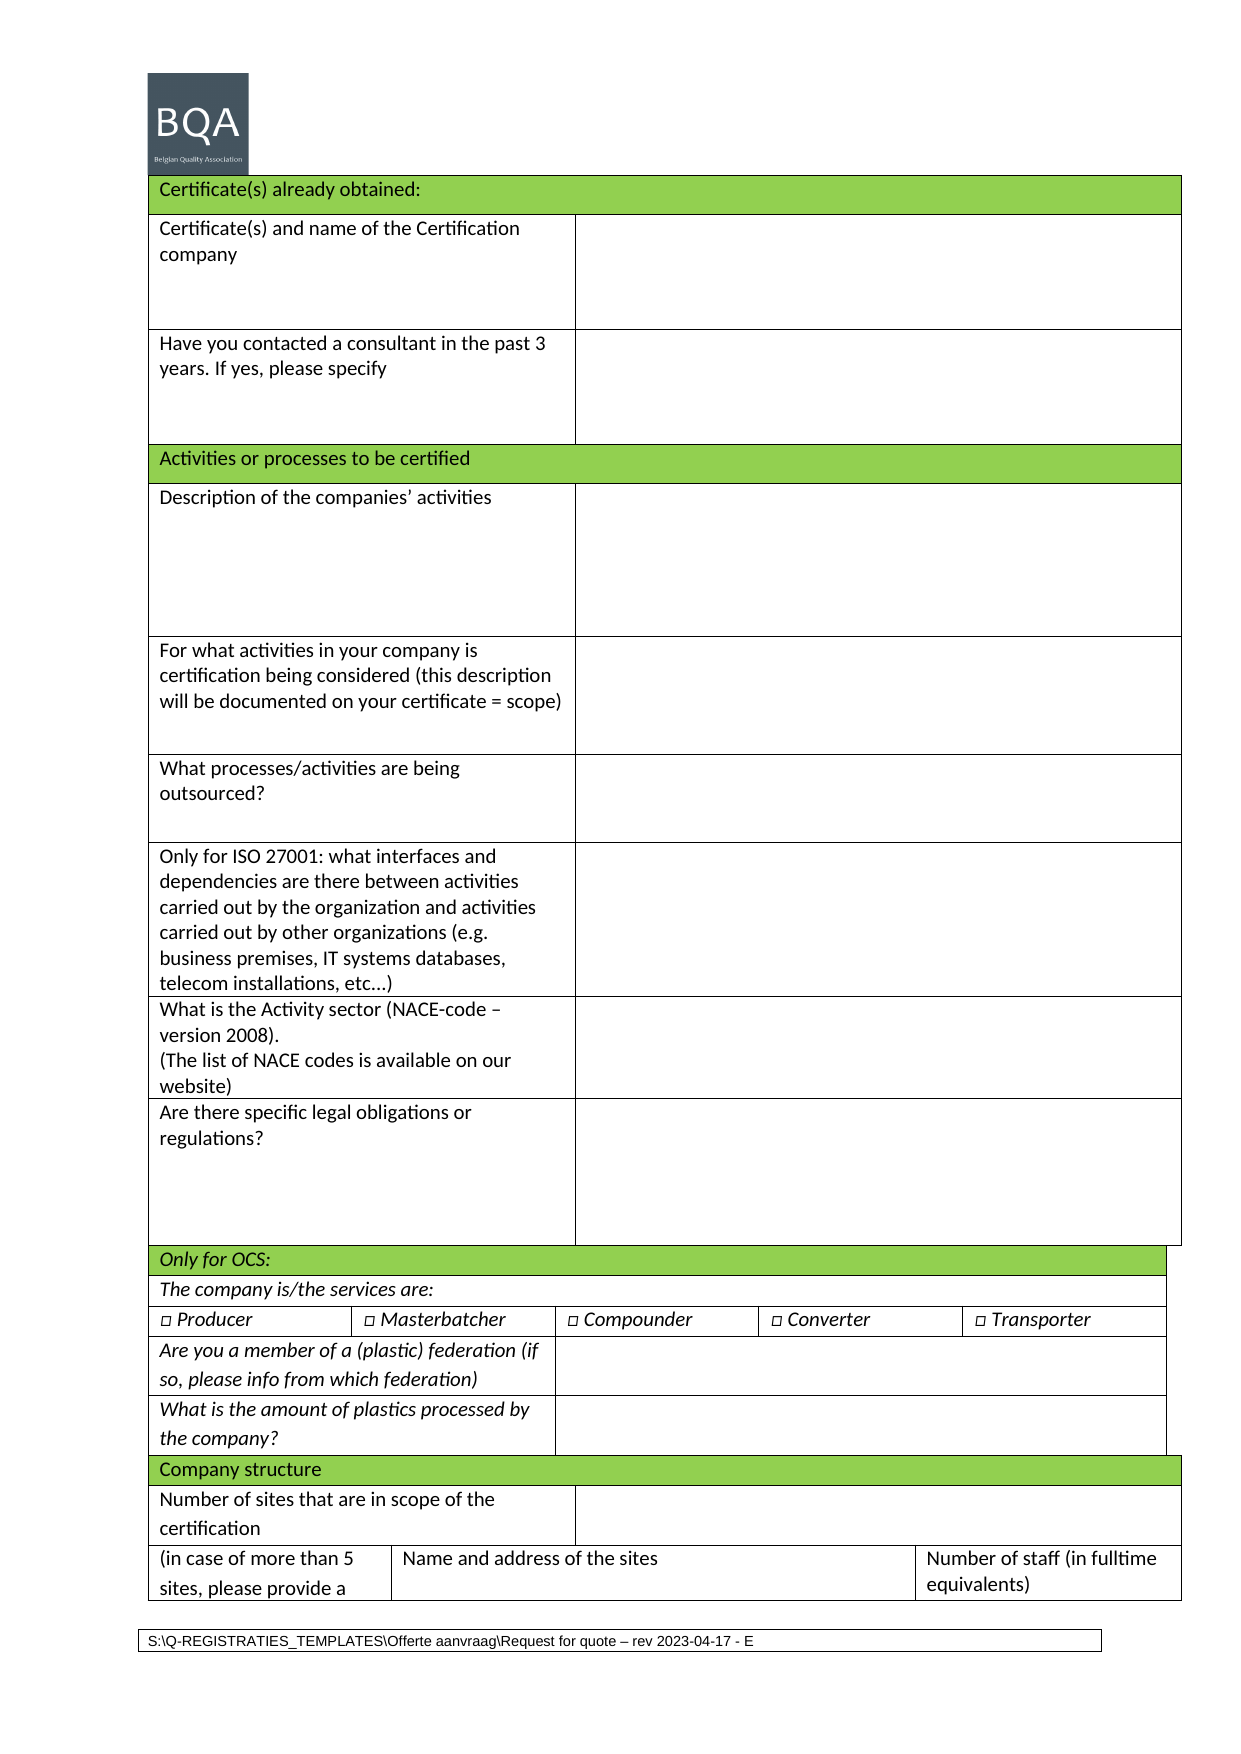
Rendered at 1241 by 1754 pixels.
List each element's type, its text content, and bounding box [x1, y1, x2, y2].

table_cell Activities or processes to be certified [149, 445, 1181, 483]
table_cell Name and address of the sites [392, 1546, 915, 1600]
table_cell The company is/the services are: [149, 1276, 1166, 1306]
table_cell What processes/activities are being outsourced? [149, 755, 575, 842]
table_cell Number of sites that are in scope of the certification [149, 1486, 575, 1544]
table_cell Are you a member of a (plastic) federation (if so, please info from which federation) [149, 1337, 555, 1395]
table_cell Number of staff (in fulltime equivalents) [916, 1546, 1181, 1600]
table_cell Description of the companies’ activities [149, 484, 575, 636]
table_cell [576, 484, 1181, 636]
table_cell [576, 1486, 1181, 1544]
table_cell [576, 215, 1181, 329]
picture [147, 73, 249, 175]
table_cell □ Producer [149, 1307, 351, 1336]
table_cell [556, 1396, 1166, 1455]
table_cell Only for ISO 27001: what interfaces and dependencies are there between activities carried out by the organization and activities carried out by other organizations (e.g. business premises, IT systems databases, telecom installations, etc...) [149, 843, 575, 996]
table_cell Certificate(s) already obtained: [149, 176, 1181, 214]
table_cell □ Converter [759, 1307, 962, 1336]
table_cell (in case of more than 5 sites, please provide a separate overview) [149, 1546, 391, 1600]
table_cell [576, 755, 1181, 842]
table_cell Are there specific legal obligations or regulations? [149, 1099, 575, 1245]
table_cell For what activities in your company is certification being considered (this description will be documented on your certificate = scope) [149, 637, 575, 754]
table_cell □ Transporter [963, 1307, 1166, 1336]
table_cell [576, 997, 1181, 1098]
table_cell □ Compounder [556, 1307, 758, 1336]
table_cell [576, 637, 1181, 754]
table_cell What is the amount of plastics processed by the company? [149, 1396, 555, 1455]
table_cell [576, 330, 1181, 444]
table_cell What is the Activity sector (NACE-code – version 2008). (The list of NACE codes is available on our website) [149, 997, 575, 1098]
table_cell Have you contacted a consultant in the past 3 years. If yes, please specify [149, 330, 575, 444]
table_cell Only for OCS: [149, 1246, 1166, 1275]
table_cell Company structure [149, 1456, 1181, 1485]
table_cell [576, 843, 1181, 996]
table_cell [576, 1099, 1181, 1245]
table_cell [556, 1337, 1166, 1395]
table_cell □ Masterbatcher [352, 1307, 555, 1336]
table_cell Certificate(s) and name of the Certification company [149, 215, 575, 329]
